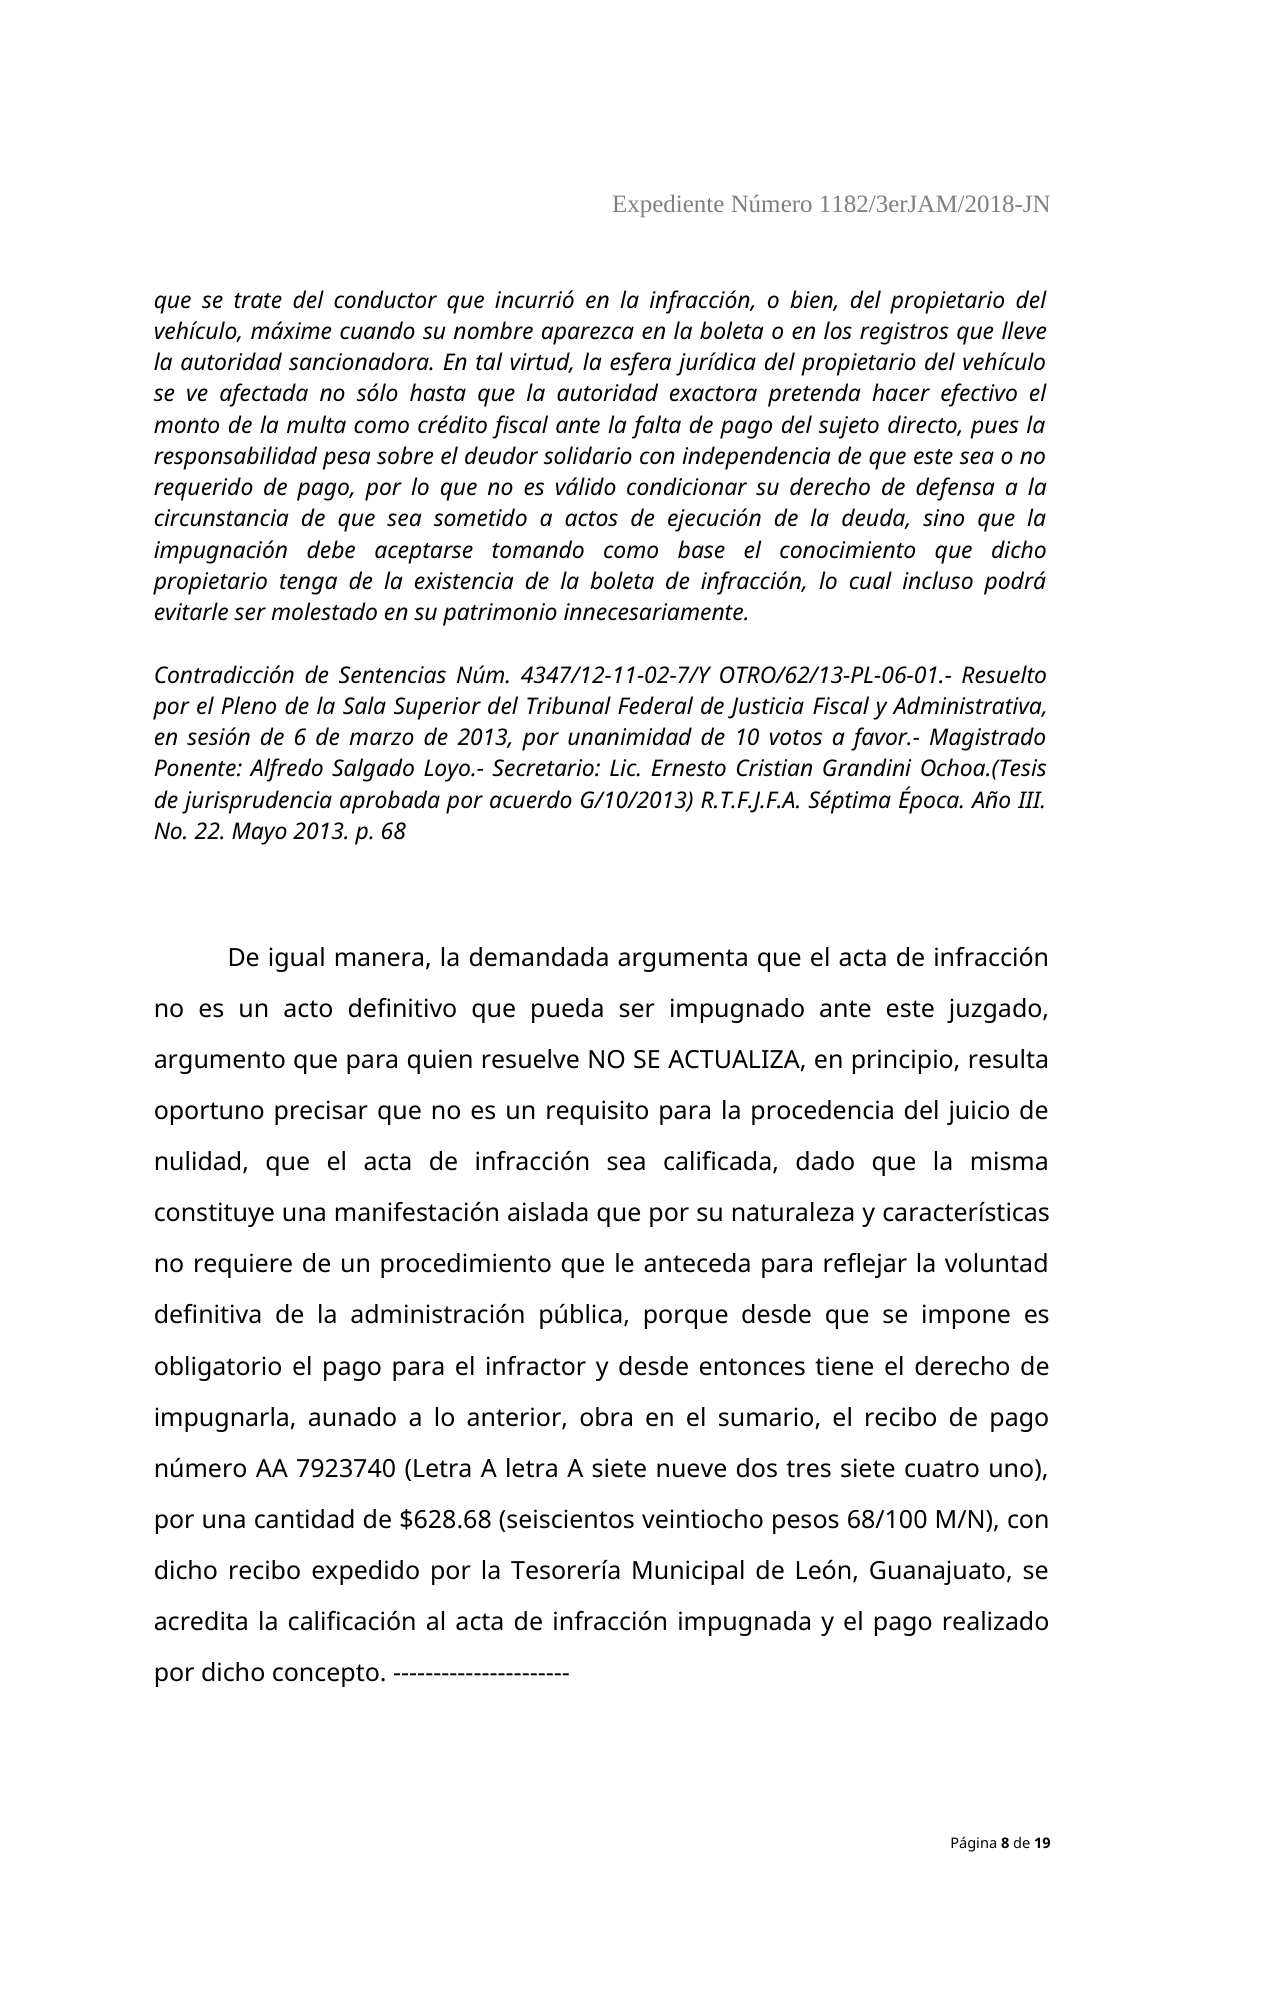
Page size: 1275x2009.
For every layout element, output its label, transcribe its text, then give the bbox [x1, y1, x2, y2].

text Contradicción de Sentencias Núm. 4347/12-11-02-7/Y OTRO/62/13-PL-06-01.- Resuelto por el Pleno de la Sala Superior del Tribunal Federal de Justicia Fiscal y Administrativa, en sesión de 6 de marzo de 2013, por unanimidad de 10 votos a favor.- Magistrado Ponente: Alfredo Salgado Loyo.- Secretario: Lic. Ernesto Cristian Grandini Ochoa.(Tesis de jurisprudencia aprobada por acuerdo G/10/2013) R.T.F.J.F.A. Séptima Época. Año III. No. 22. Mayo 2013. p. 68 [153, 627, 1051, 846]
text De igual manera, la demandada argumenta que el acta de infracción no es un acto definitivo que pueda ser impugnado ante este juzgado, argumento que para quien resuelve NO SE ACTUALIZA, en principio, resulta oportuno precisar que no es un requisito para la procedencia del juicio de nulidad, que el acta de infracción sea calificada, dado que la misma constituye una manifestación aislada que por su naturaleza y características no requiere de un procedimiento que le anteceda para reflejar la voluntad definitiva de la administración pública, porque desde que se impone es obligatorio el pago para el infractor y desde entonces tiene el derecho de impugnarla, aunado a lo anterior, obra en el sumario, el recibo de pago número AA 7923740 (Letra A letra A siete nueve dos tres siete cuatro uno), por una cantidad de $628.68 (seiscientos veintiocho pesos 68/100 M/N), con dicho recibo expedido por la Tesorería Municipal de León, Guanajuato, se acredita la calificación al acta de infracción impugnada y el pago realizado por dicho concepto. ---------------------- [153, 940, 1051, 1688]
